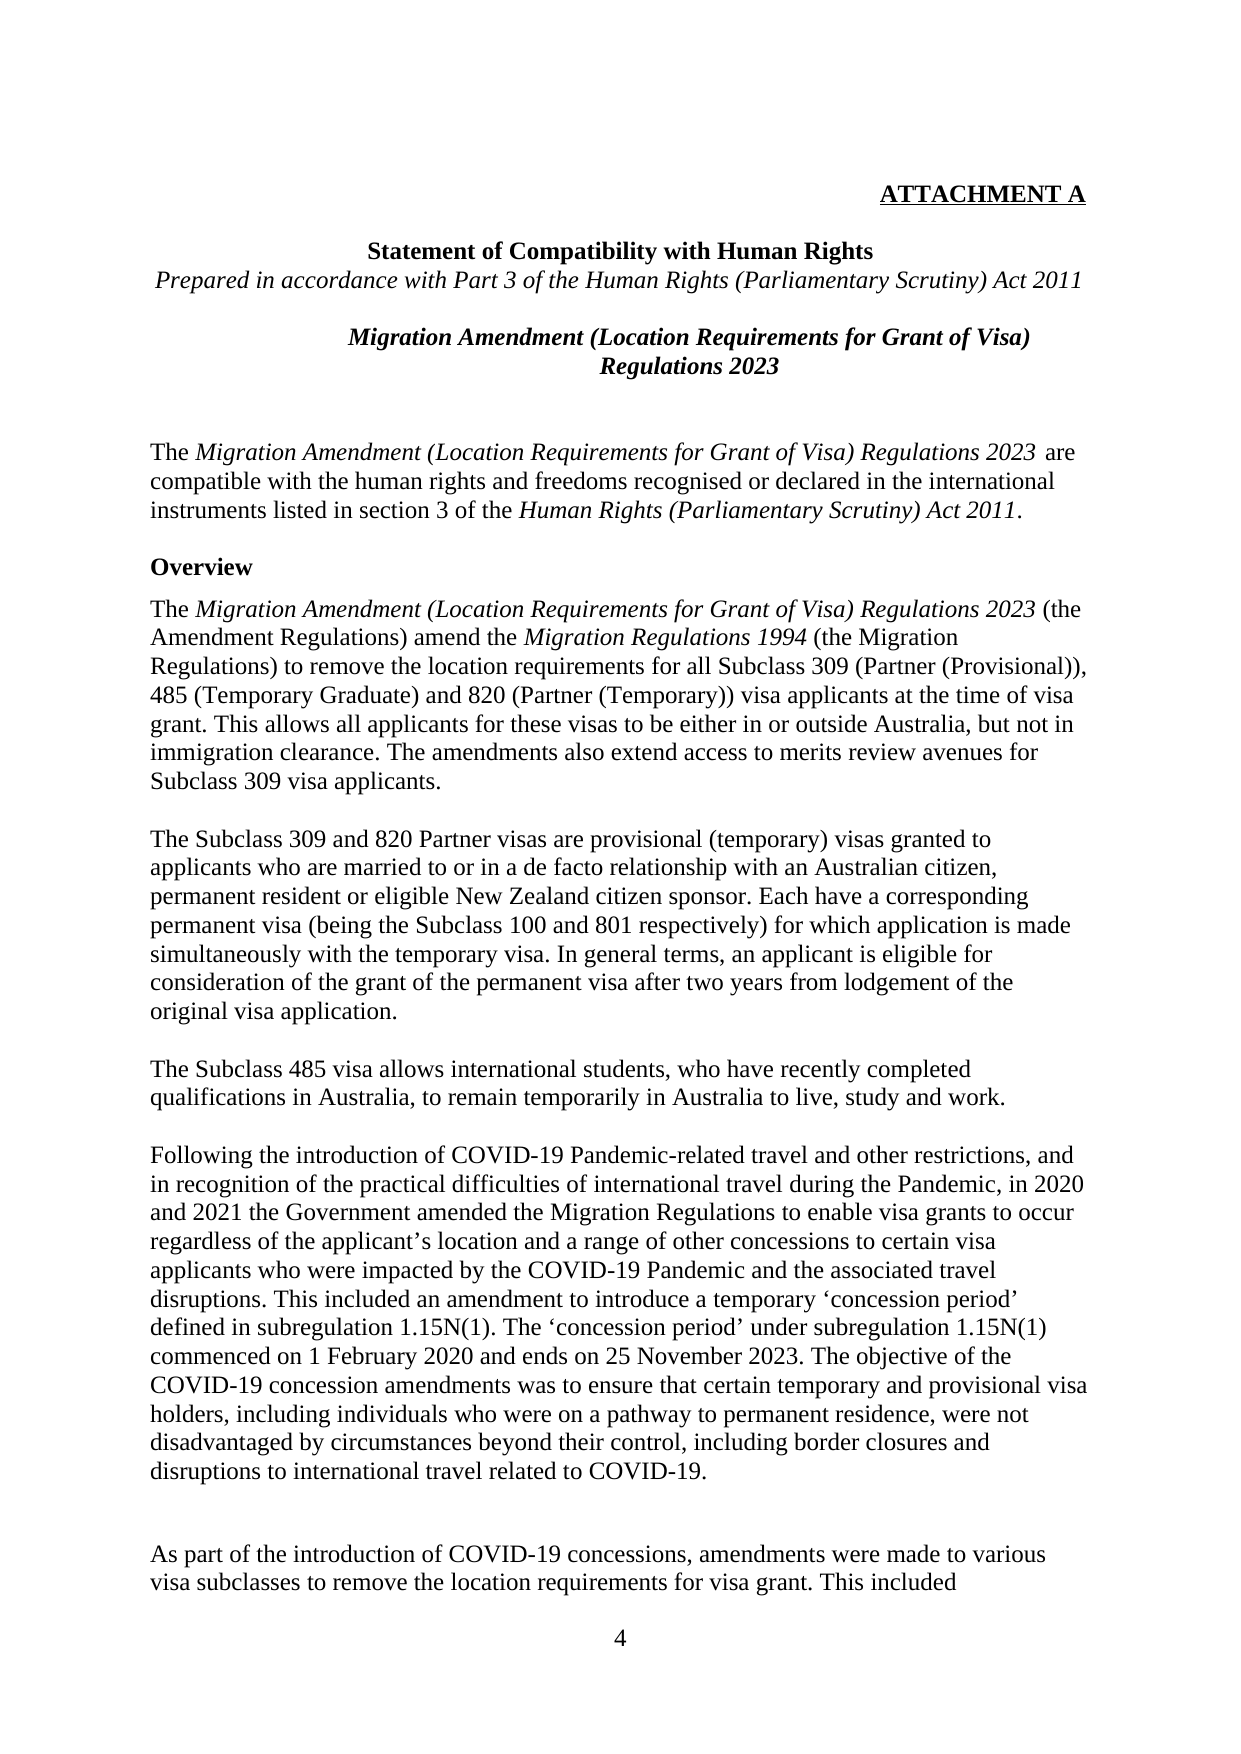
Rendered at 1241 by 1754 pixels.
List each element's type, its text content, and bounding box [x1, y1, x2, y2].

text Prepared in accordance with Part 3 of the Human Rights (Parliamentary Scrutiny) Act 2011 [150, 265, 1090, 294]
text The Migration Amendment (Location Requirements for Grant of Visa) Regulations 2023 (the Amendment Regulations) amend the Migration Regulations 1994 (the Migration Regulations) to remove the location requirements for all Subclass 309 (Partner (Provisional)), 485 (Temporary Graduate) and 820 (Partner (Temporary)) visa applicants at the time of visa grant. This allows all applicants for these visas to be either in or outside Australia, but not in immigration clearance. The amendments also extend access to merits review avenues for Subclass 309 visa applicants. [150, 594, 1090, 795]
text ATTACHMENT A [150, 179, 1086, 207]
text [150, 1539, 1086, 1596]
text The Subclass 485 visa allows international students, who have recently completed qualifications in Australia, to remain temporarily in Australia to live, study and work. [150, 1054, 1090, 1111]
text The Migration Amendment (Location Requirements for Grant of Visa) Regulations 2023 are compatible with the human rights and freedoms recognised or declared in the international instruments listed in section 3 of the Human Rights (Parliamentary Scrutiny) Act 2011. [150, 437, 1090, 524]
text Overview [150, 552, 1090, 581]
text The Subclass 309 and 820 Partner visas are provisional (temporary) visas granted to applicants who are married to or in a de facto relationship with an Australian citizen, permanent resident or eligible New Zealand citizen sponsor. Each have a corresponding permanent visa (being the Subclass 100 and 801 respectively) for which application is made simultaneously with the temporary visa. In general terms, an applicant is eligible for consideration of the grant of the permanent visa after two years from lodgement of the original visa application. [150, 824, 1090, 1025]
text Statement of Compatibility with Human Rights [150, 236, 1090, 265]
text Following the introduction of COVID-19 Pandemic-related travel and other restrictions, and in recognition of the practical difficulties of international travel during the Pandemic, in 2020 and 2021 the Government amended the Migration Regulations to enable visa grants to occur regardless of the applicant’s location and a range of other concessions to certain visa applicants who were impacted by the COVID-19 Pandemic and the associated travel disruptions. This included an amendment to introduce a temporary ‘concession period’ defined in subregulation 1.15N(1). The ‘concession period’ under subregulation 1.15N(1) commenced on 1 February 2020 and ends on 25 November 2023. The objective of the COVID-19 concession amendments was to ensure that certain temporary and provisional visa holders, including individuals who were on a pathway to permanent residence, were not disadvantaged by circumstances beyond their control, including border closures and disruptions to international travel related to COVID-19. [150, 1140, 1090, 1485]
text Migration Amendment (Location Requirements for Grant of Visa) Regulations 2023 [300, 322, 1081, 380]
